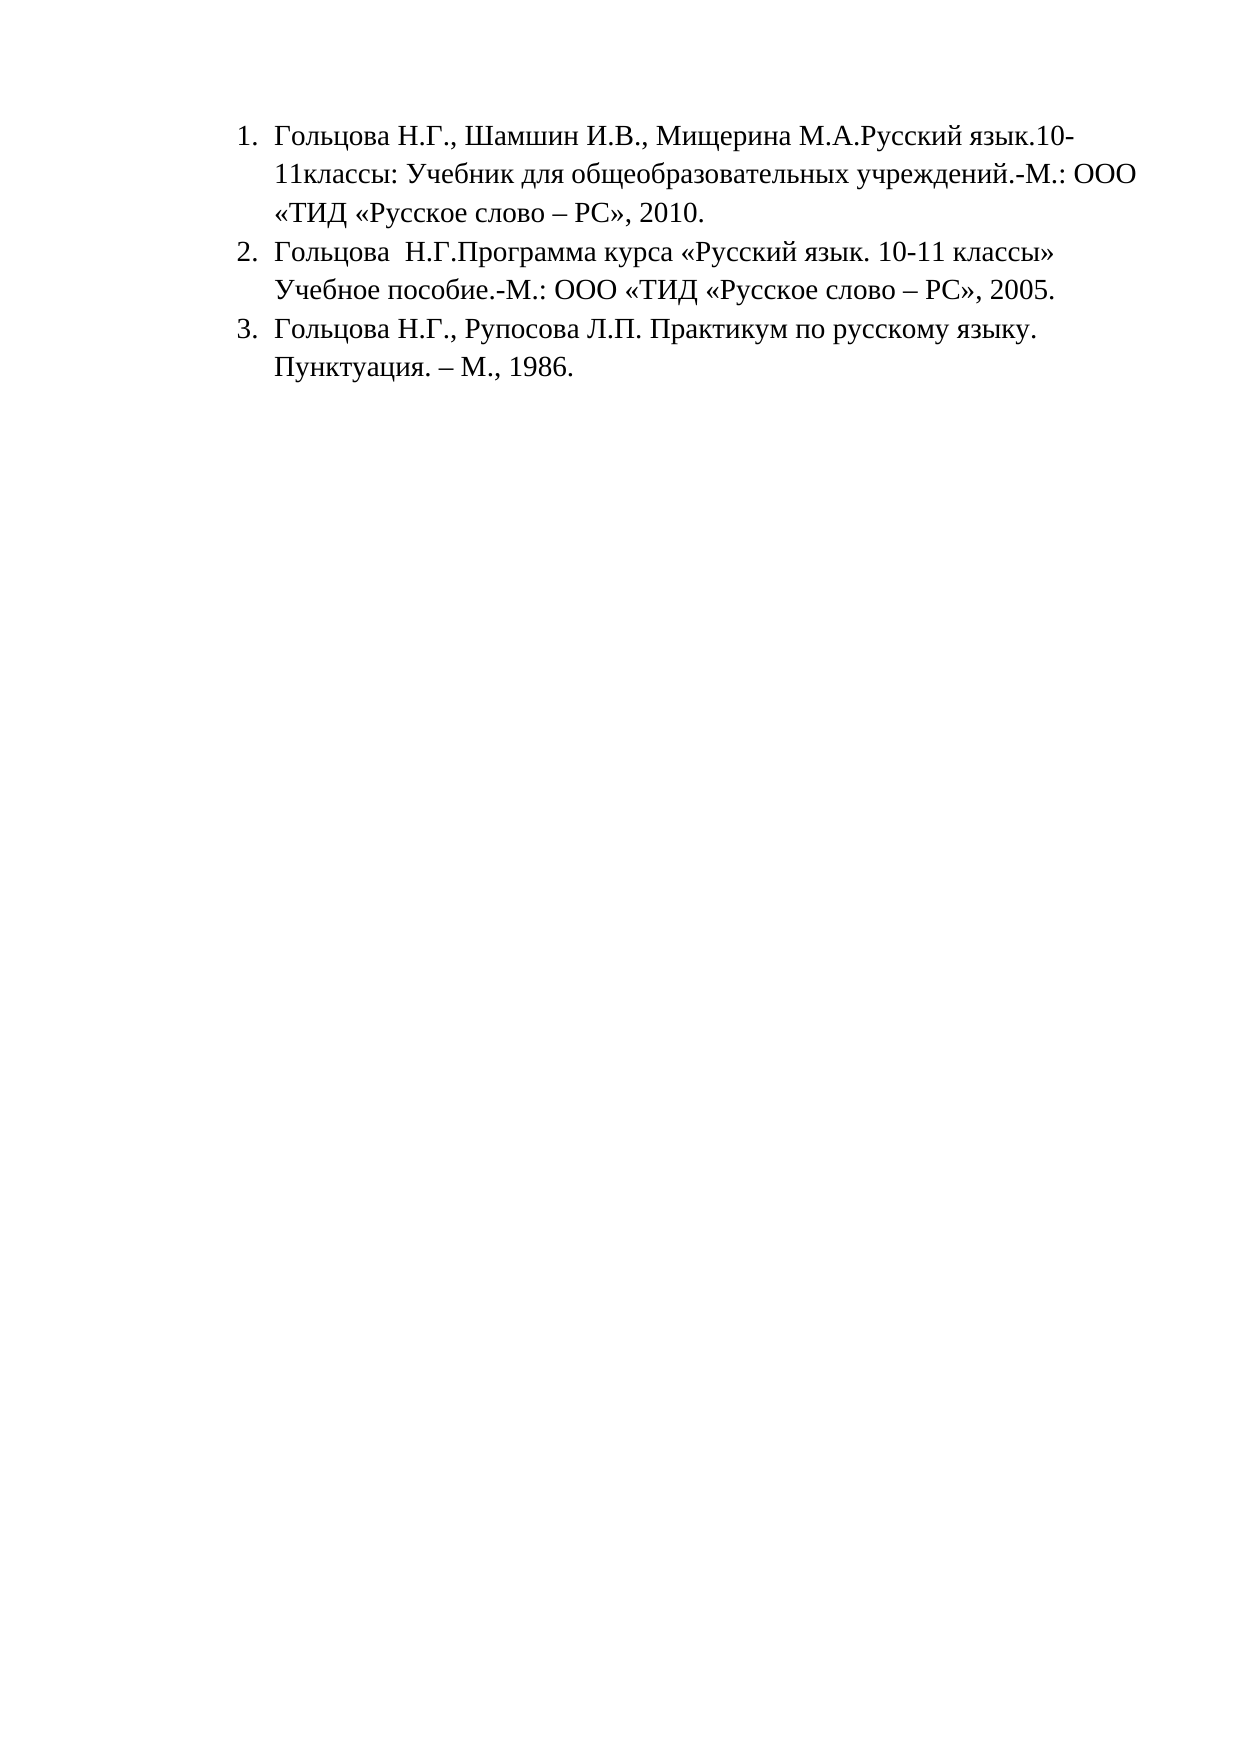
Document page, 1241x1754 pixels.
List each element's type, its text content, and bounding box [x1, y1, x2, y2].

list Гольцова Н.Г., Рупосова Л.П. Практикум по русскому языку. Пунктуация. – М., 1986. [236, 311, 1152, 383]
list Гольцова Н.Г.Программа курса «Русский язык. 10-11 классы» Учебное пособие.-М.: ООО «ТИД «Русское слово – РС», 2005. [236, 234, 1152, 306]
list Гольцова Н.Г., Шамшин И.В., Мищерина М.А.Русский язык.10-11классы: Учебник для общеобразовательных учреждений.-М.: ООО «ТИД «Русское слово – РС», 2010. [236, 118, 1152, 229]
